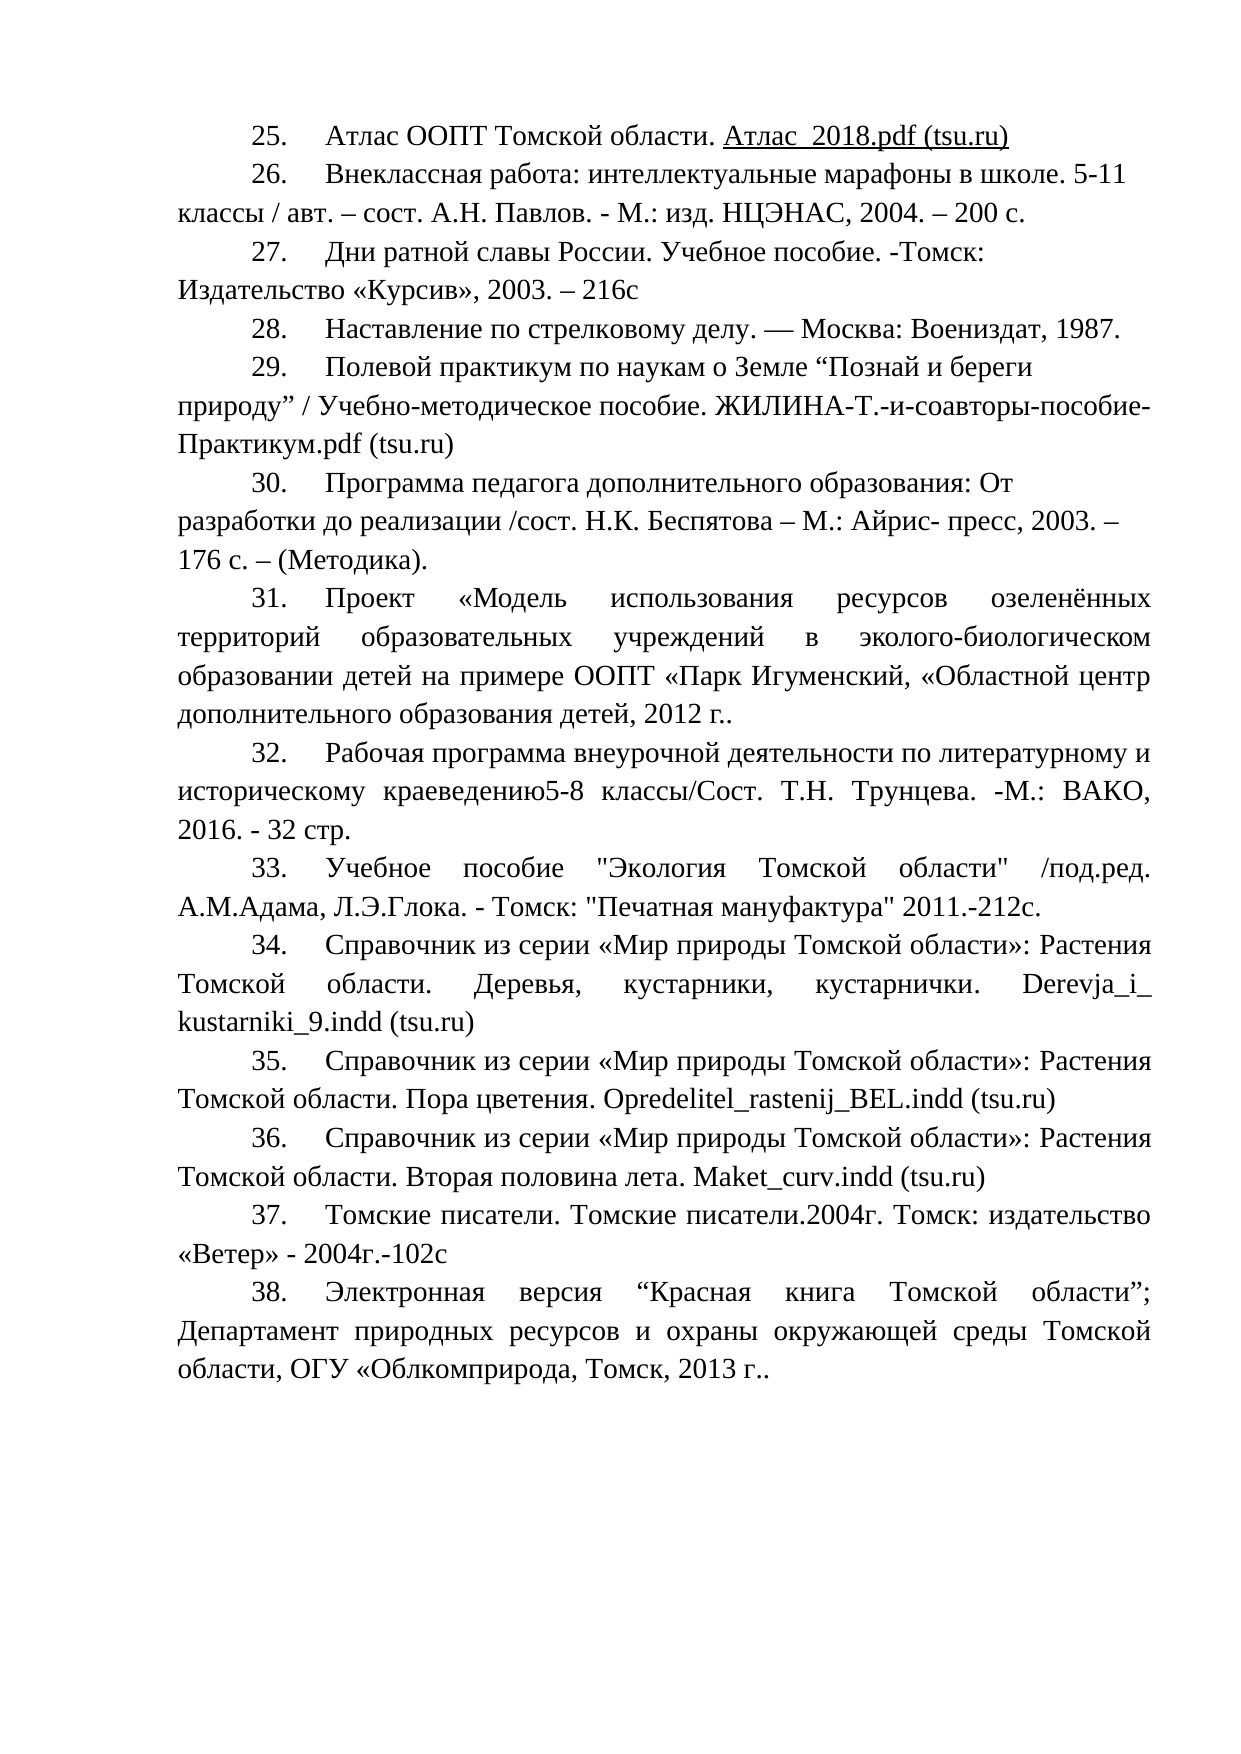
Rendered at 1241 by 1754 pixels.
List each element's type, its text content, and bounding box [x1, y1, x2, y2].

list Справочник из серии «Мир природы Томской области»: Растения Томской области. Вторая половина лета. Maket_curv.indd (tsu.ru) [177, 1120, 1152, 1192]
list Учебное пособие "Экология Томской области" /под.ред. А.М.Адама, Л.Э.Глока. - Томск: "Печатная мануфактура" 2011.-212с. [177, 850, 1152, 922]
list Справочник из серии «Мир природы Томской области»: Растения Томской области. Пора цветения. Opredelitel_rastenij_BEL.indd (tsu.ru) [177, 1043, 1152, 1115]
list Рабочая программа внеурочной деятельности по литературному и историческому краеведению5-8 классы/Сост. Т.Н. Трунцева. -М.: ВАКО, 2016. - 32 стр. [177, 735, 1152, 845]
list Дни ратной славы России. Учебное пособие. -Томск: Издательство «Курсив», 2003. – 216с [177, 234, 1152, 306]
list Полевой практикум по наукам о Земле “Познай и береги природу” / Учебно-методическое пособие. ЖИЛИНА-Т.-и-соавторы-пособие-Практикум.pdf (tsu.ru) [177, 349, 1152, 460]
list Атлас ООПТ Томской области. Атлас_2018.pdf (tsu.ru) [177, 118, 1152, 152]
list Программа педагога дополнительного образования: От разработки до реализации /сост. Н.К. Беспятова – М.: Айрис- пресс, 2003. – 176 с. – (Методика). [177, 465, 1152, 576]
list Проект «Модель использования ресурсов озеленённых территорий образовательных учреждений в эколого-биологическом образовании детей на примере ООПТ «Парк Игуменский, «Областной центр дополнительного образования детей, 2012 г.. [177, 581, 1152, 730]
list Электронная версия “Красная книга Томской области”; Департамент природных ресурсов и охраны окружающей среды Томской области, ОГУ «Облкомприрода, Томск, 2013 г.. [177, 1274, 1152, 1385]
list Наставление по стрелковому делу. — Москва: Воениздат, 1987. [177, 311, 1152, 344]
list Томские писатели. Томские писатели.2004г. Томск: издательство «Ветер» - 2004г.-102с [177, 1197, 1152, 1269]
list Справочник из серии «Мир природы Томской области»: Растения Томской области. Деревья, кустарники, кустарнички. Derevja_i_ kustarniki_9.indd (tsu.ru) [177, 927, 1152, 1038]
list Внеклассная работа: интеллектуальные марафоны в школе. 5-11 классы / авт. – сост. А.Н. Павлов. - М.: изд. НЦЭНАС, 2004. – 200 с. [177, 157, 1152, 229]
